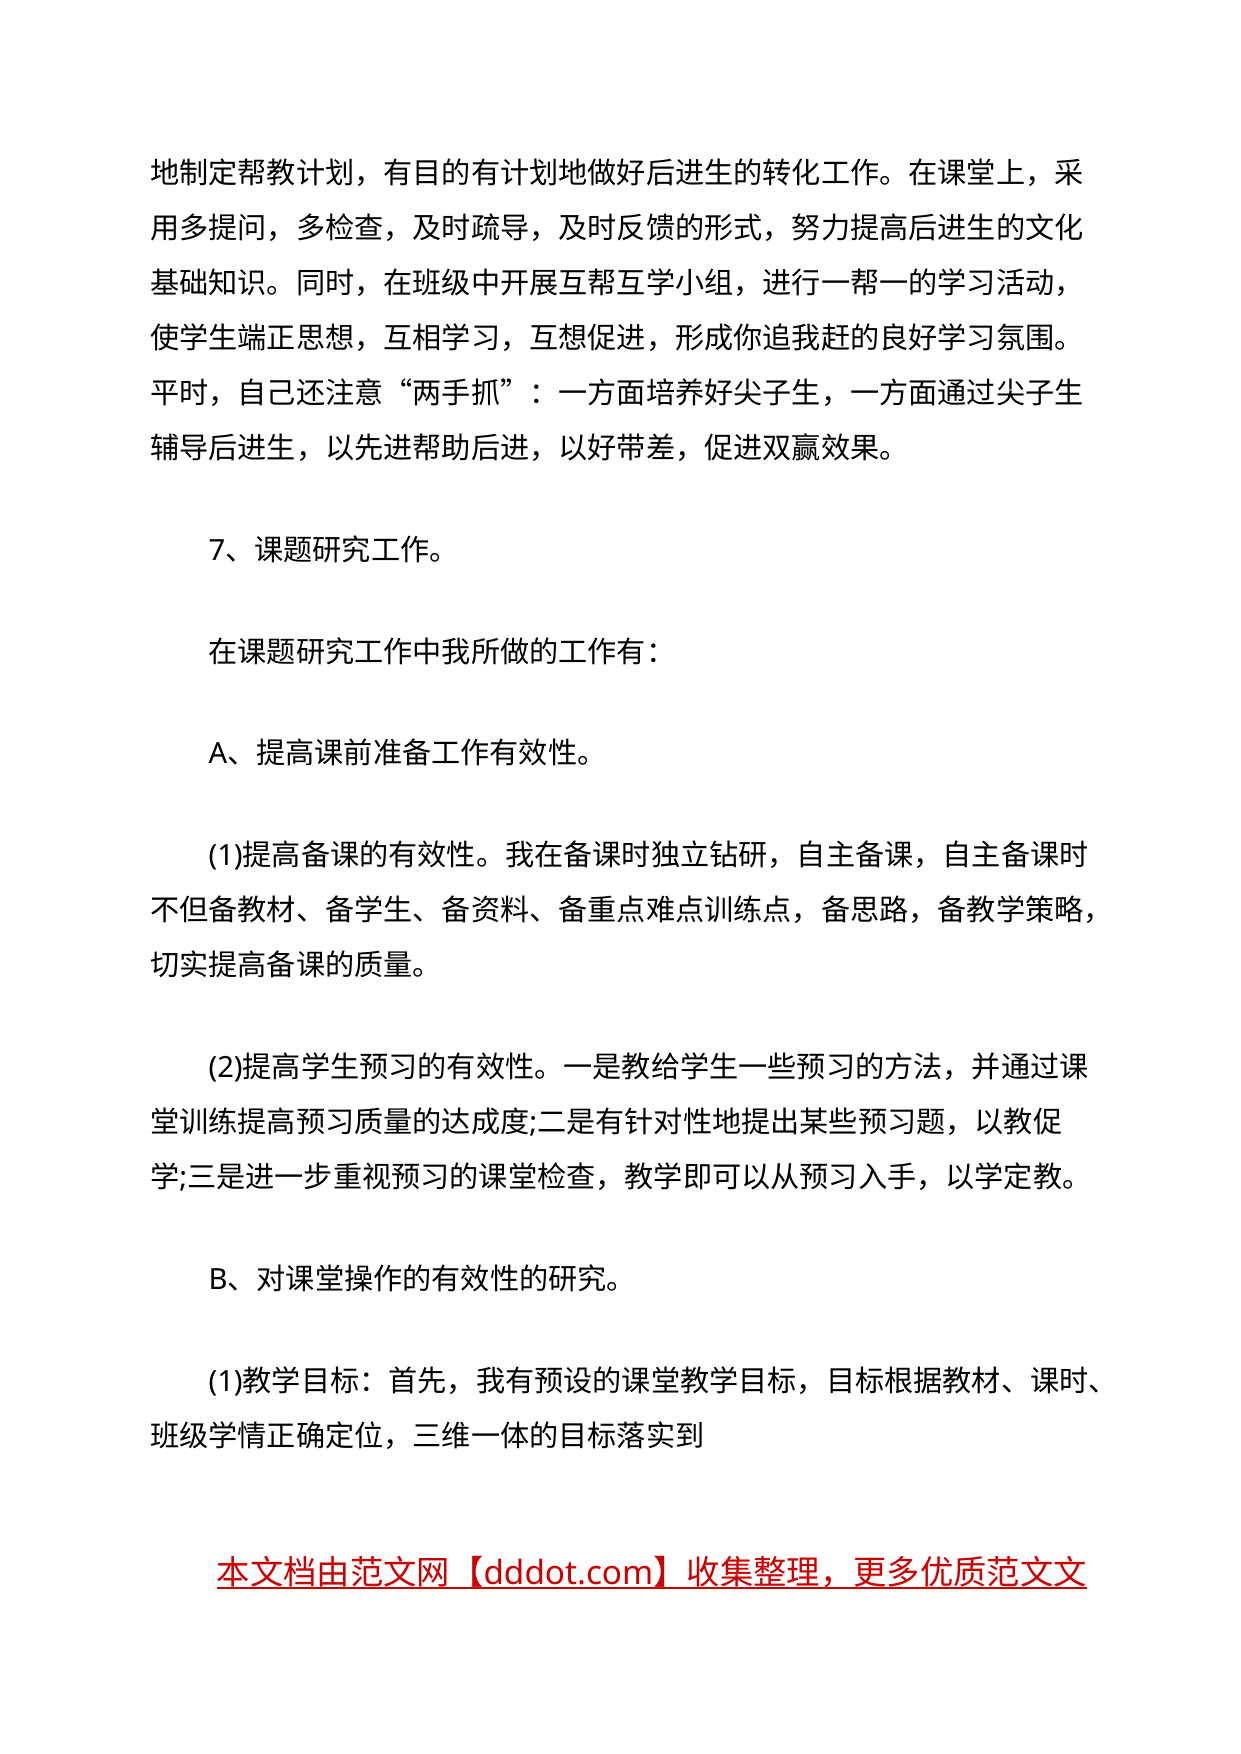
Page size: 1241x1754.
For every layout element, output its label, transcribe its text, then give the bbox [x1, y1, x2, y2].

text 7、课题研究工作。 [150, 526, 1090, 569]
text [150, 1546, 1090, 1594]
text 在课题研究工作中我所做的工作有： [150, 628, 1090, 671]
text B、对课堂操作的有效性的研究。 [150, 1256, 1090, 1298]
text (2)提高学生预习的有效性。一是教给学生一些预习的方法，并通过课堂训练提高预习质量的达成度;二是有针对性地提出某些预习题，以教促学;三是进一步重视预习的课堂检查，教学即可以从预习入手，以学定教。 [150, 1044, 1090, 1196]
text (1)教学目标：首先，我有预设的课堂教学目标，目标根据教材、课时、班级学情正确定位，三维一体的目标落实到 [150, 1358, 1090, 1455]
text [150, 150, 1090, 467]
text (1)提高备课的有效性。我在备课时独立钻研，自主备课，自主备课时不但备教材、备学生、备资料、备重点难点训练点，备思路，备教学策略，切实提高备课的质量。 [150, 832, 1090, 984]
text A、提高课前准备工作有效性。 [150, 730, 1090, 772]
